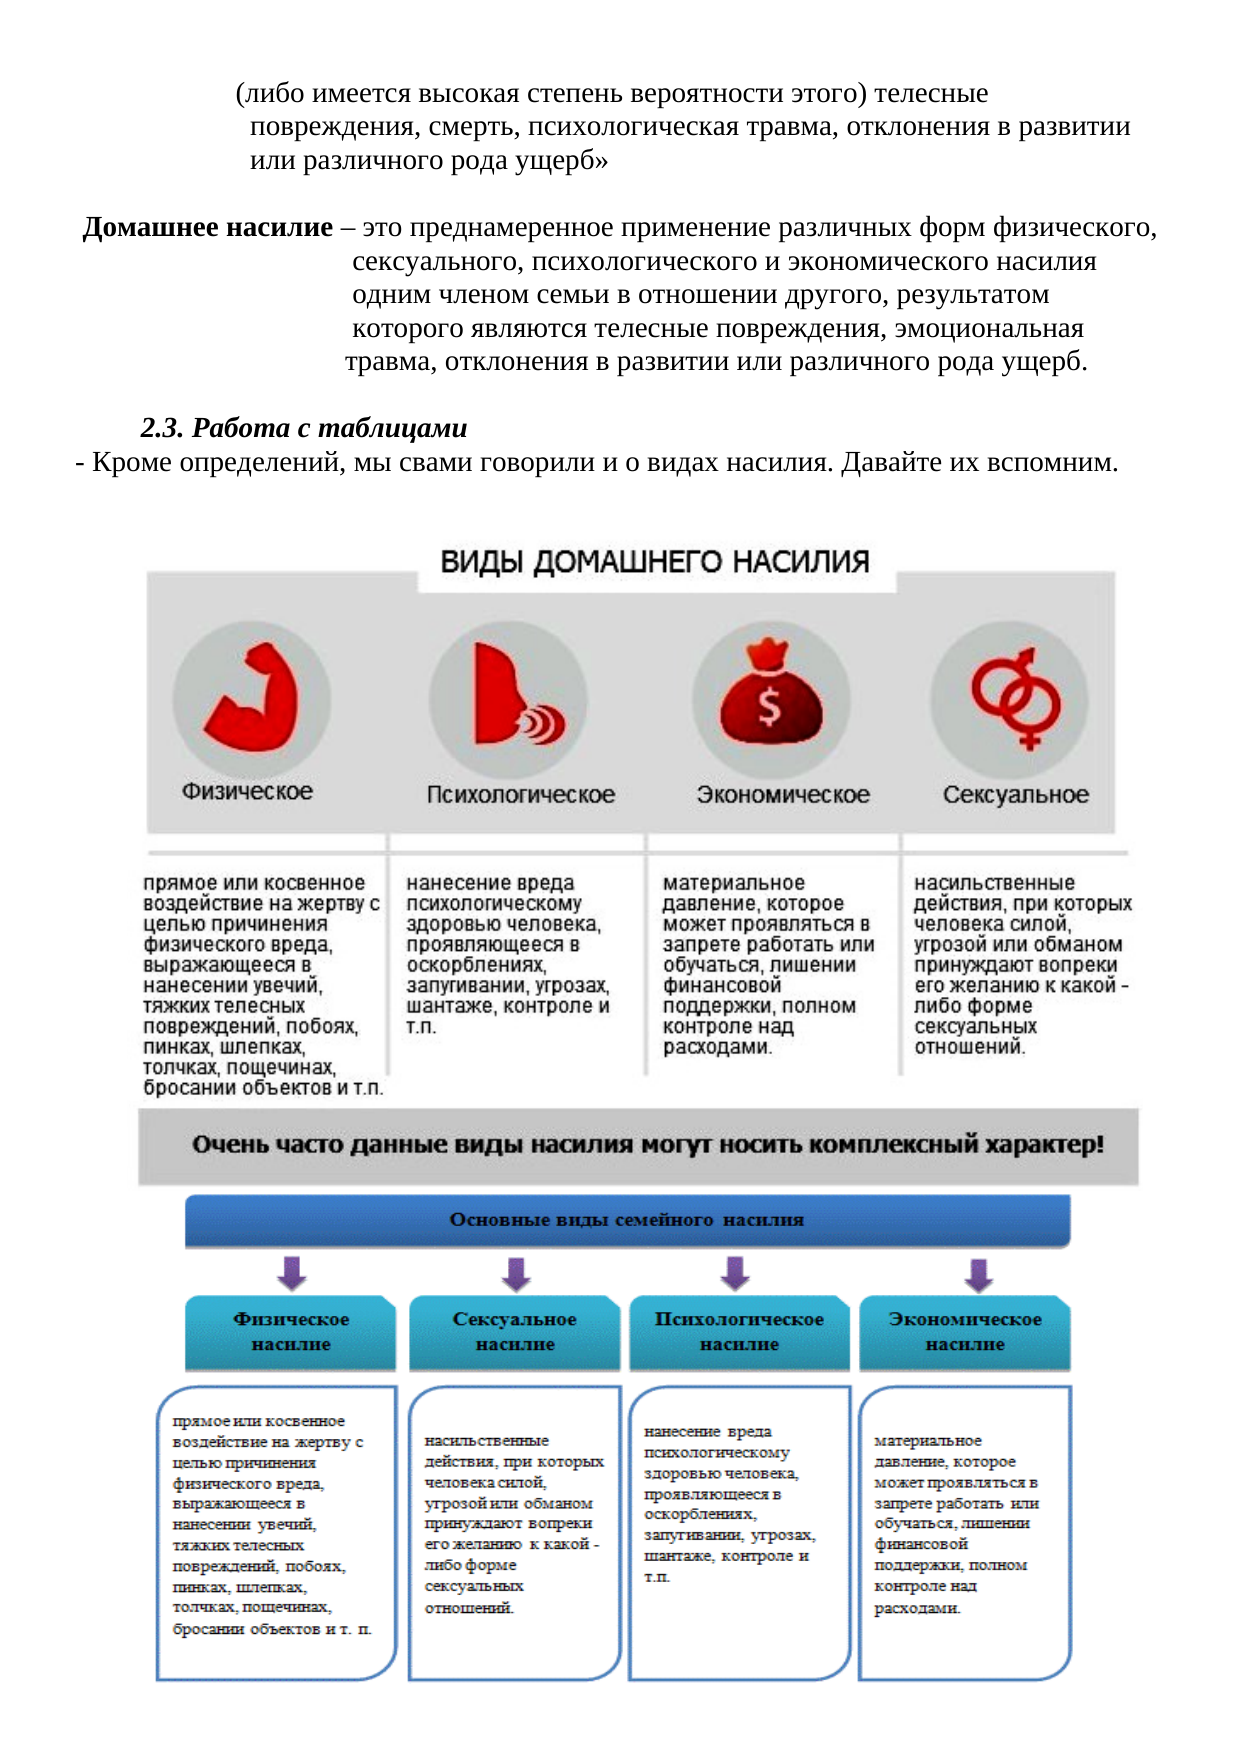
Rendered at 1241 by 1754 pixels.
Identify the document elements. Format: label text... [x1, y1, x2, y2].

text сексуального, психологического и экономического насилия [75, 243, 1165, 276]
picture [153, 1192, 1076, 1684]
picture [126, 513, 1142, 1189]
text Домашнее насилие – это преднамеренное применение различных форм физического, [75, 209, 1165, 243]
text (либо имеется высокая степень вероятности этого) телесные [75, 75, 1165, 108]
text - Кроме определений, мы свами говорили и о видах насилия. Давайте их вспомним. [75, 444, 1165, 477]
text повреждения, смерть, психологическая травма, отклонения в развитии [75, 108, 1165, 142]
text 2.3. Работа с таблицами [75, 410, 1165, 444]
text травма, отклонения в развитии или различного рода ущерб. [75, 343, 1165, 377]
text или различного рода ущерб» [75, 142, 1165, 176]
text которого являются телесные повреждения, эмоциональная [75, 310, 1165, 343]
text одним членом семьи в отношении другого, результатом [75, 276, 1165, 310]
